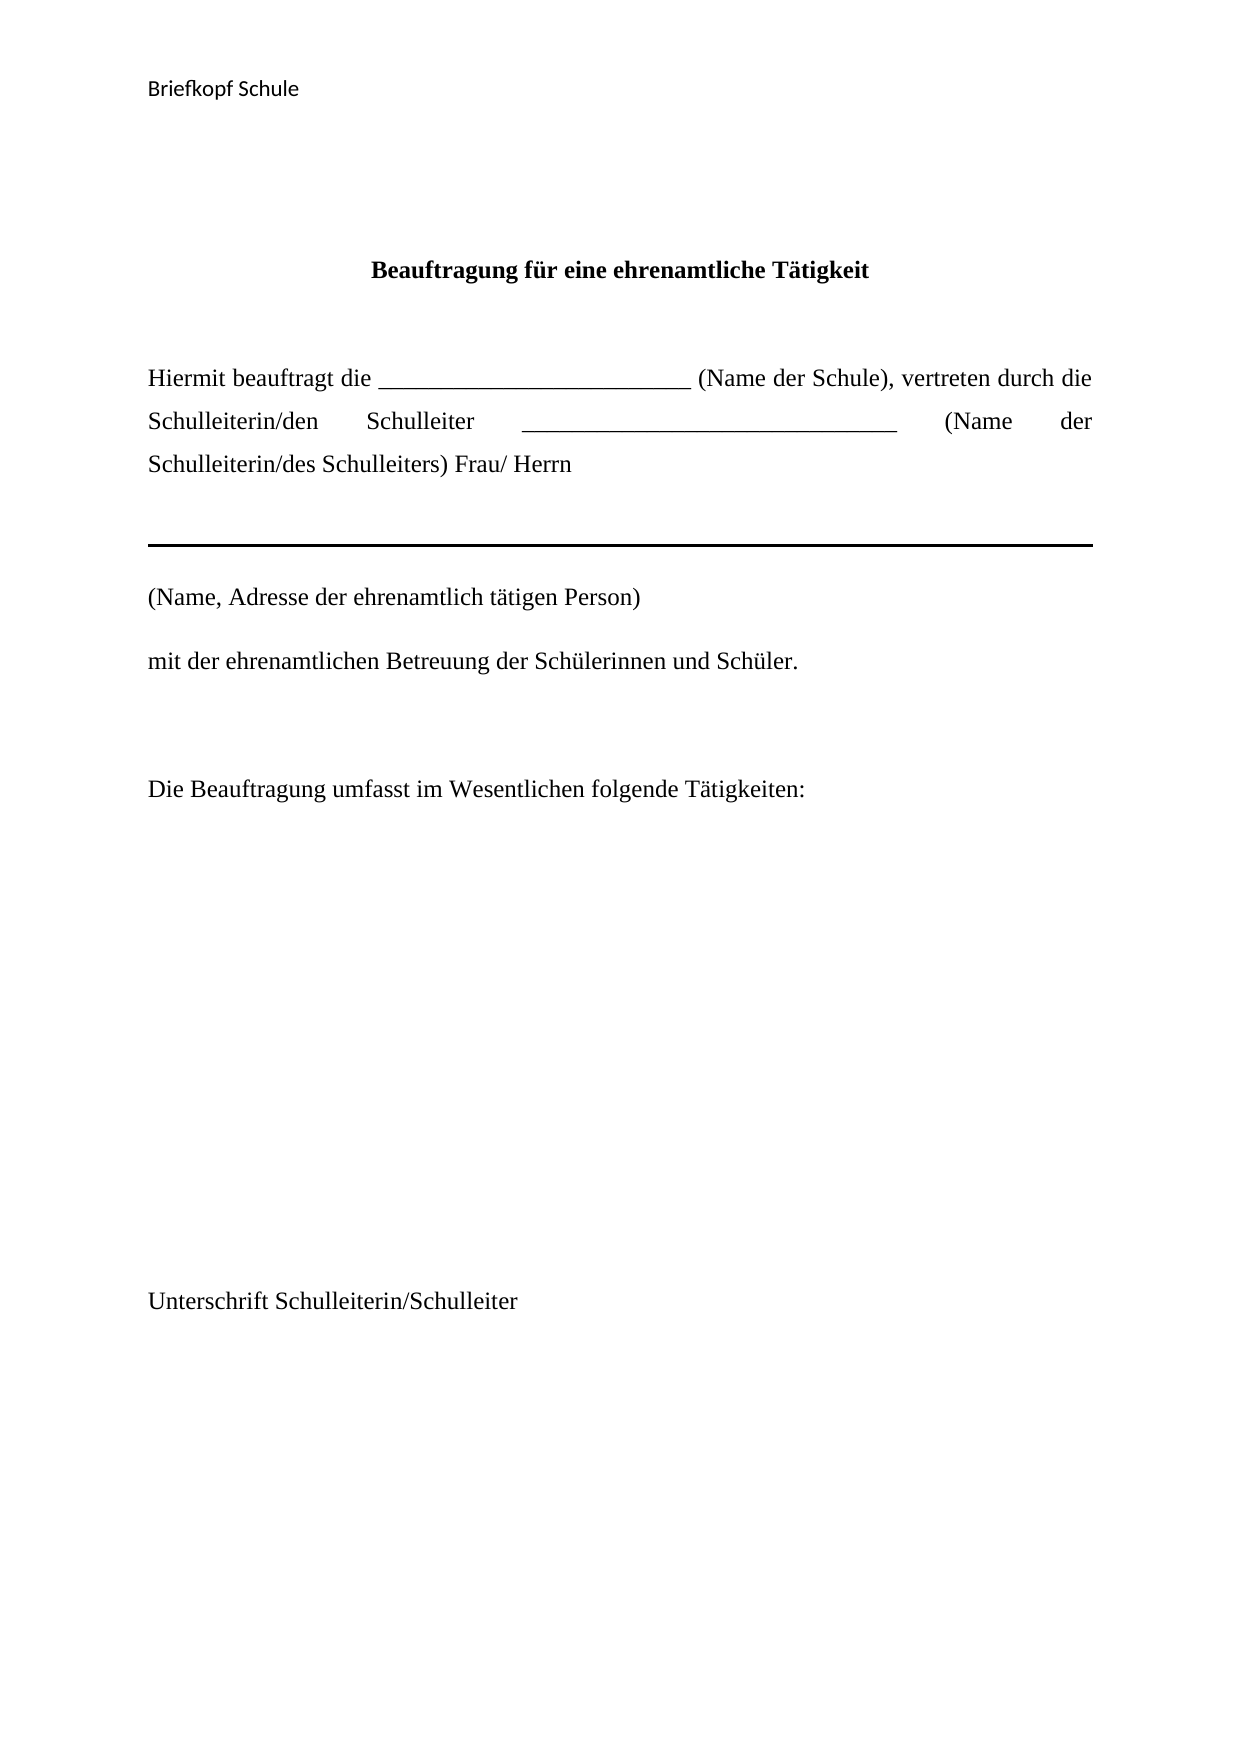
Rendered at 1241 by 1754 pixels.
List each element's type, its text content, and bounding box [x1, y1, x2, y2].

text Hiermit beauftragt die _________________________ (Name der Schule), vertreten durch die Schulleiterin/den Schulleiter ______________________________ (Name der Schulleiterin/des Schulleiters) Frau/ Herrn [148, 363, 1093, 478]
text Unterschrift Schulleiterin/Schulleiter [148, 1286, 1093, 1315]
text Beauftragung für eine ehrenamtliche Tätigkeit [148, 255, 1093, 284]
text Die Beauftragung umfasst im Wesentlichen folgende Tätigkeiten: [148, 774, 1093, 803]
text (Name, Adresse der ehrenamtlich tätigen Person) [148, 582, 1093, 611]
text mit der ehrenamtlichen Betreuung der Schülerinnen und Schüler. [148, 646, 1093, 675]
